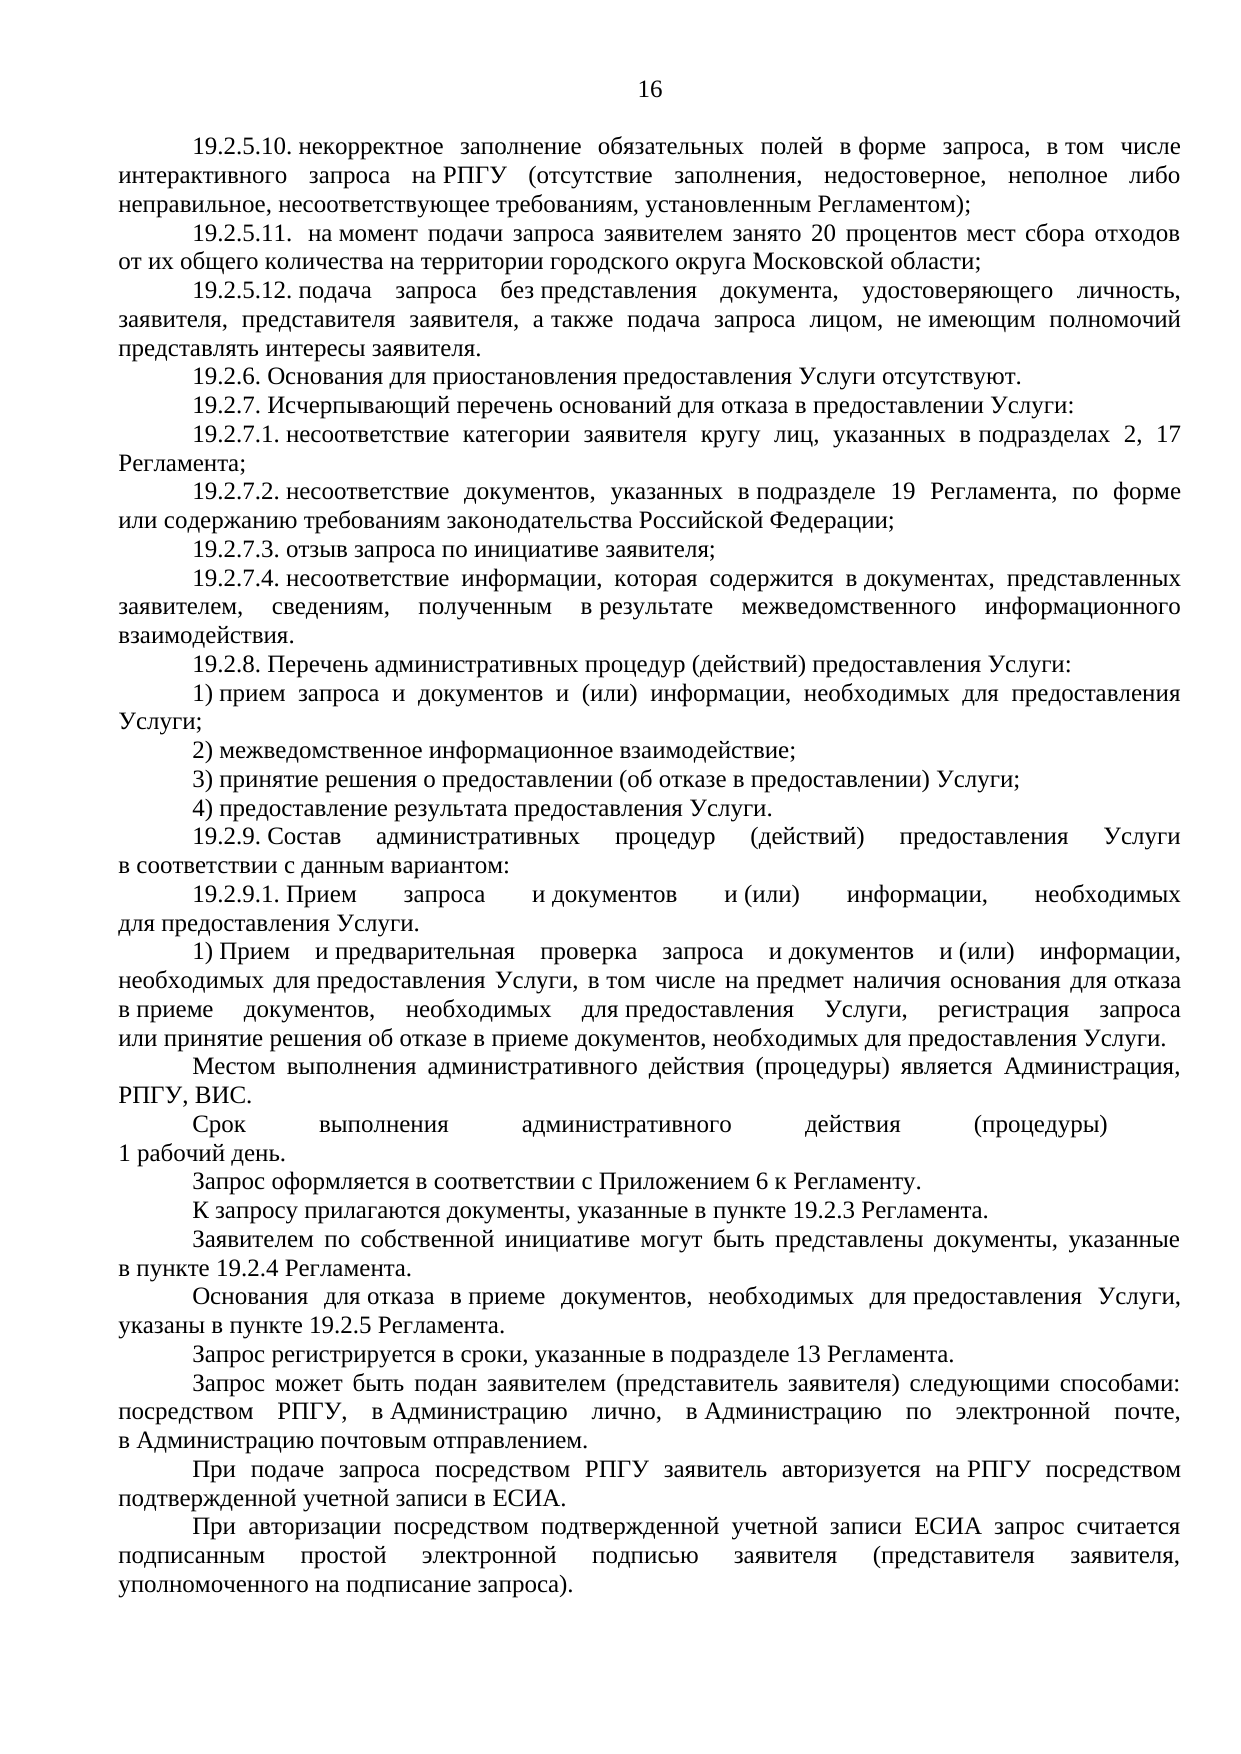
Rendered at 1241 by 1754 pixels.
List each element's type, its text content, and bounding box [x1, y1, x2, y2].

text 1) прием запроса и документов и (или) информации, необходимых для предоставления Услуги; [118, 678, 1181, 735]
text 2) межведомственное информационное взаимодействие; [118, 735, 1181, 764]
text Заявителем по собственной инициативе могут быть представлены документы, указанные в пункте 19.2.4 Регламента. [118, 1224, 1181, 1281]
text 19.2.5.11. на момент подачи запроса заявителем занято 20 процентов мест сбора отходов от их общего количества на территории городского округа Московской области; [118, 218, 1181, 275]
text 19.2.6. Основания для приостановления предоставления Услуги отсутствуют. [118, 361, 1181, 390]
text 19.2.7.1. несоответствие категории заявителя кругу лиц, указанных в подразделах 2, 17 Регламента; [118, 419, 1181, 476]
text 19.2.7.4. несоответствие информации, которая содержится в документах, представленных заявителем, сведениям, полученным в результате межведомственного информационного взаимодействия. [118, 563, 1181, 649]
text При авторизации посредством подтвержденной учетной записи ЕСИА запрос считается подписанным простой электронной подписью заявителя (представителя заявителя, уполномоченного на подписание запроса). [118, 1511, 1181, 1598]
text 4) предоставление результата предоставления Услуги. [118, 793, 1181, 821]
text 19.2.8. Перечень административных процедур (действий) предоставления Услуги: [118, 649, 1181, 678]
text 19.2.5.12. подача запроса без представления документа, удостоверяющего личность, заявителя, представителя заявителя, а также подача запроса лицом, не имеющим полномочий представлять интересы заявителя. [118, 275, 1181, 361]
text Основания для отказа в приеме документов, необходимых для предоставления Услуги, указаны в пункте 19.2.5 Регламента. [118, 1281, 1181, 1339]
text 19.2.7.3. отзыв запроса по инициативе заявителя; [118, 534, 1181, 563]
text Запрос регистрируется в сроки, указанные в подразделе 13 Регламента. [118, 1339, 1181, 1368]
text Срок выполнения административного действия (процедуры) 1 рабочий день. [118, 1109, 1181, 1166]
text 19.2.7. Исчерпывающий перечень оснований для отказа в предоставлении Услуги: [118, 390, 1181, 419]
text 19.2.5.10. некорректное заполнение обязательных полей в форме запроса, в том числе интерактивного запроса на РПГУ (отсутствие заполнения, недостоверное, неполное либо неправильное, несоответствующее требованиям, установленным Регламентом); [118, 131, 1181, 218]
text При подаче запроса посредством РПГУ заявитель авторизуется на РПГУ посредством подтвержденной учетной записи в ЕСИА. [118, 1454, 1181, 1511]
text 19.2.9.1. Прием запроса и документов и (или) информации, необходимых для предоставления Услуги. [118, 879, 1181, 936]
text Запрос оформляется в соответствии с Приложением 6 к Регламенту. [118, 1166, 1181, 1195]
text 3) принятие решения о предоставлении (об отказе в предоставлении) Услуги; [118, 764, 1181, 793]
text 19.2.7.2. несоответствие документов, указанных в подразделе 19 Регламента, по форме или содержанию требованиям законодательства Российской Федерации; [118, 476, 1181, 534]
text 1) Прием и предварительная проверка запроса и документов и (или) информации, необходимых для предоставления Услуги, в том числе на предмет наличия основания для отказа в приеме документов, необходимых для предоставления Услуги, регистрация запроса или принятие решения об отказе в приеме документов, необходимых для предоставления Услуги. [118, 936, 1181, 1051]
text 19.2.9. Состав административных процедур (действий) предоставления Услуги в соответствии с данным вариантом: [118, 821, 1181, 879]
text Запрос может быть подан заявителем (представитель заявителя) следующими способами: посредством РПГУ, в Администрацию лично, в Администрацию по электронной почте, в Администрацию почтовым отправлением. [118, 1368, 1181, 1454]
text К запросу прилагаются документы, указанные в пункте 19.2.3 Регламента. [118, 1195, 1181, 1224]
text Местом выполнения административного действия (процедуры) является Администрация, РПГУ, ВИС. [118, 1051, 1181, 1109]
